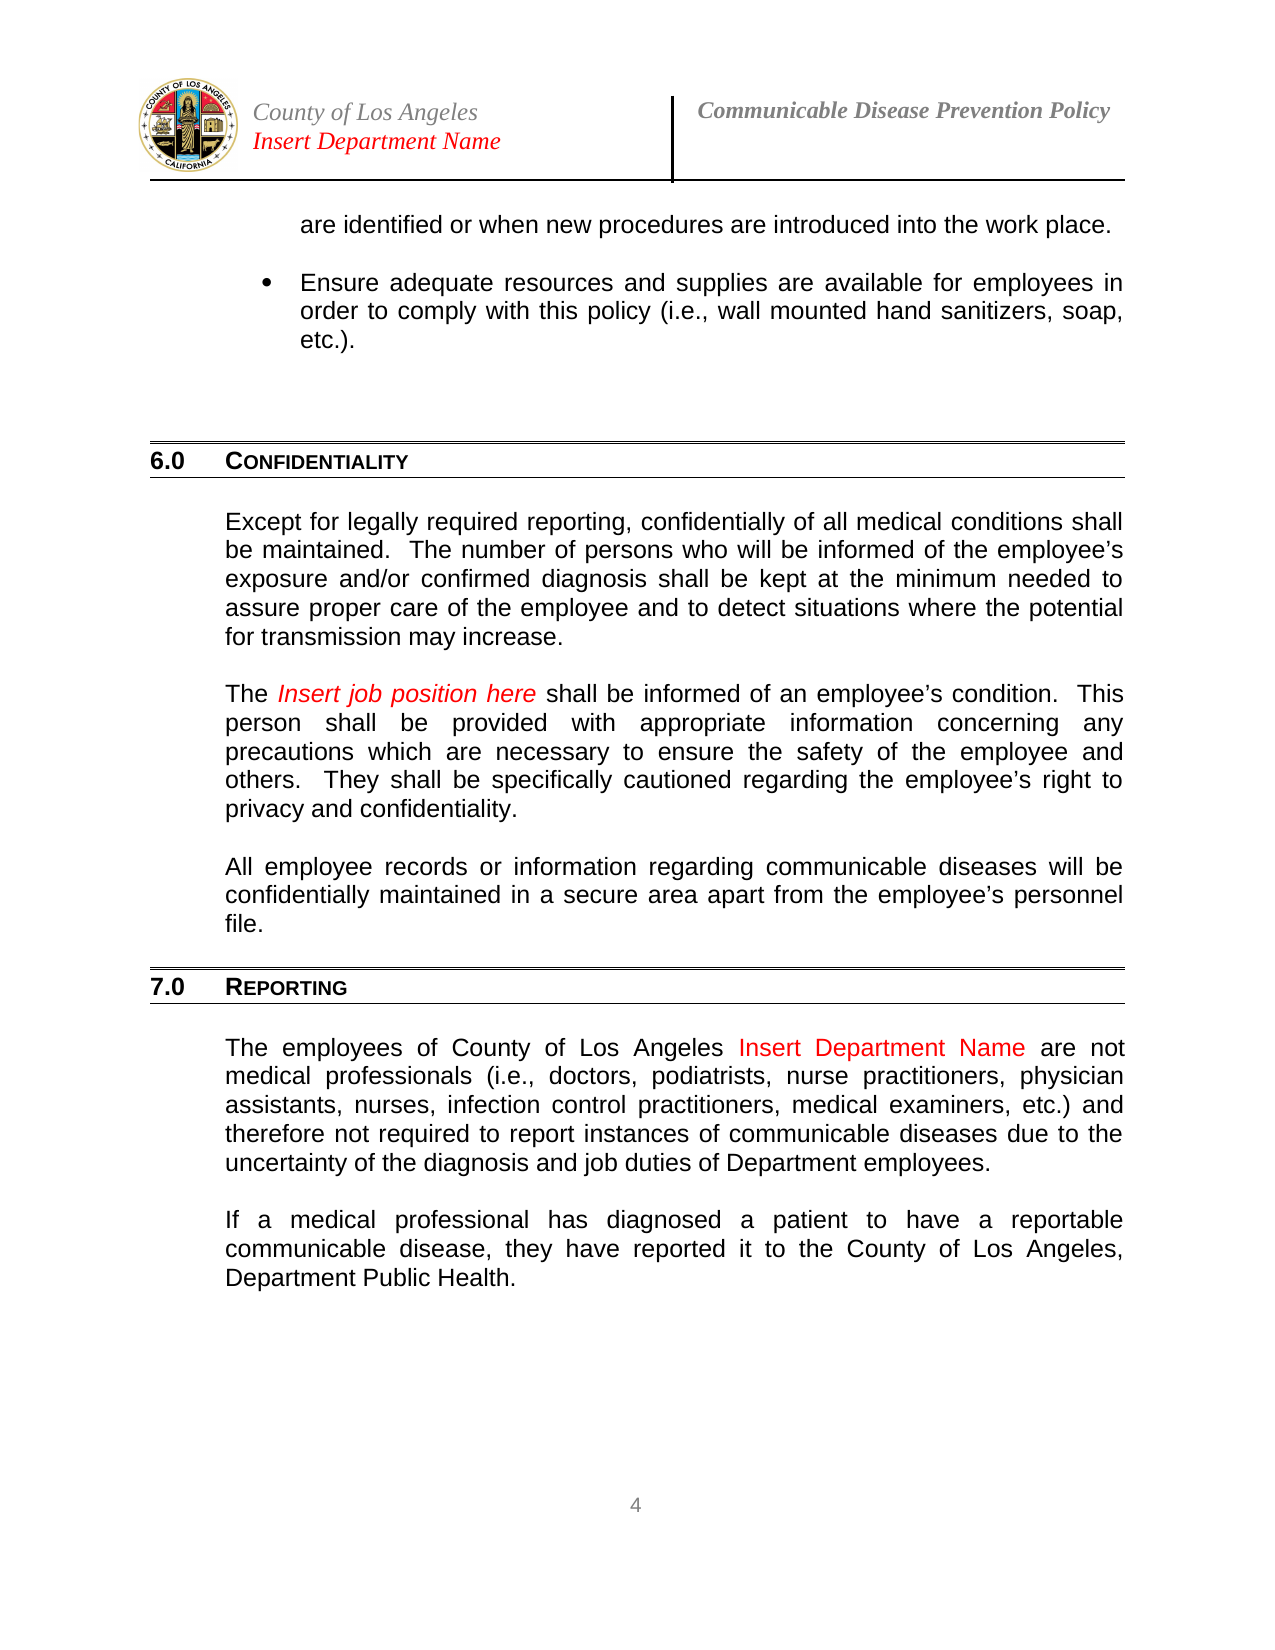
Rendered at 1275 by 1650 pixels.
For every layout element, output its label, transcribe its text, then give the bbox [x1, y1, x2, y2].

text 6.0 Confidentiality [150, 444, 1125, 477]
list Ensure adequate resources and supplies are available for employees in order to comply with this policy (i.e., wall mounted hand sanitizers, soap, etc.). [262, 267, 1125, 354]
picture [138, 78, 238, 172]
text 7.0 Reporting [150, 970, 1125, 1003]
text If a medical professional has diagnosed a patient to have a reportable communicable disease, they have reported it to the County of Los Angeles, Department Public Health. [150, 1205, 1125, 1291]
text The employees of County of Los Angeles Insert Department Name are not medical professionals (i.e., doctors, podiatrists, nurse practitioners, physician assistants, nurses, infection control practitioners, medical examiners, etc.) and therefore not required to report instances of communicable diseases due to the uncertainty of the diagnosis and job duties of Department employees. [150, 1033, 1125, 1176]
text Except for legally required reporting, confidentially of all medical conditions shall be maintained. The number of persons who will be informed of the employee’s exposure and/or confirmed diagnosis shall be kept at the minimum needed to assure proper care of the employee and to detect situations where the potential for transmission may increase. [225, 507, 1125, 651]
text The Insert job position here shall be informed of an employee’s condition. This person shall be provided with appropriate information concerning any precautions which are necessary to ensure the safety of the employee and others. They shall be specifically cautioned regarding the employee’s right to privacy and confidentiality. [225, 679, 1125, 823]
text All employee records or information regarding communicable diseases will be confidentially maintained in a secure area apart from the employee’s personnel file. [225, 852, 1125, 938]
list Communicate safety and health information to employees when hazards are identified or when new procedures are introduced into the work place. [262, 210, 1125, 239]
